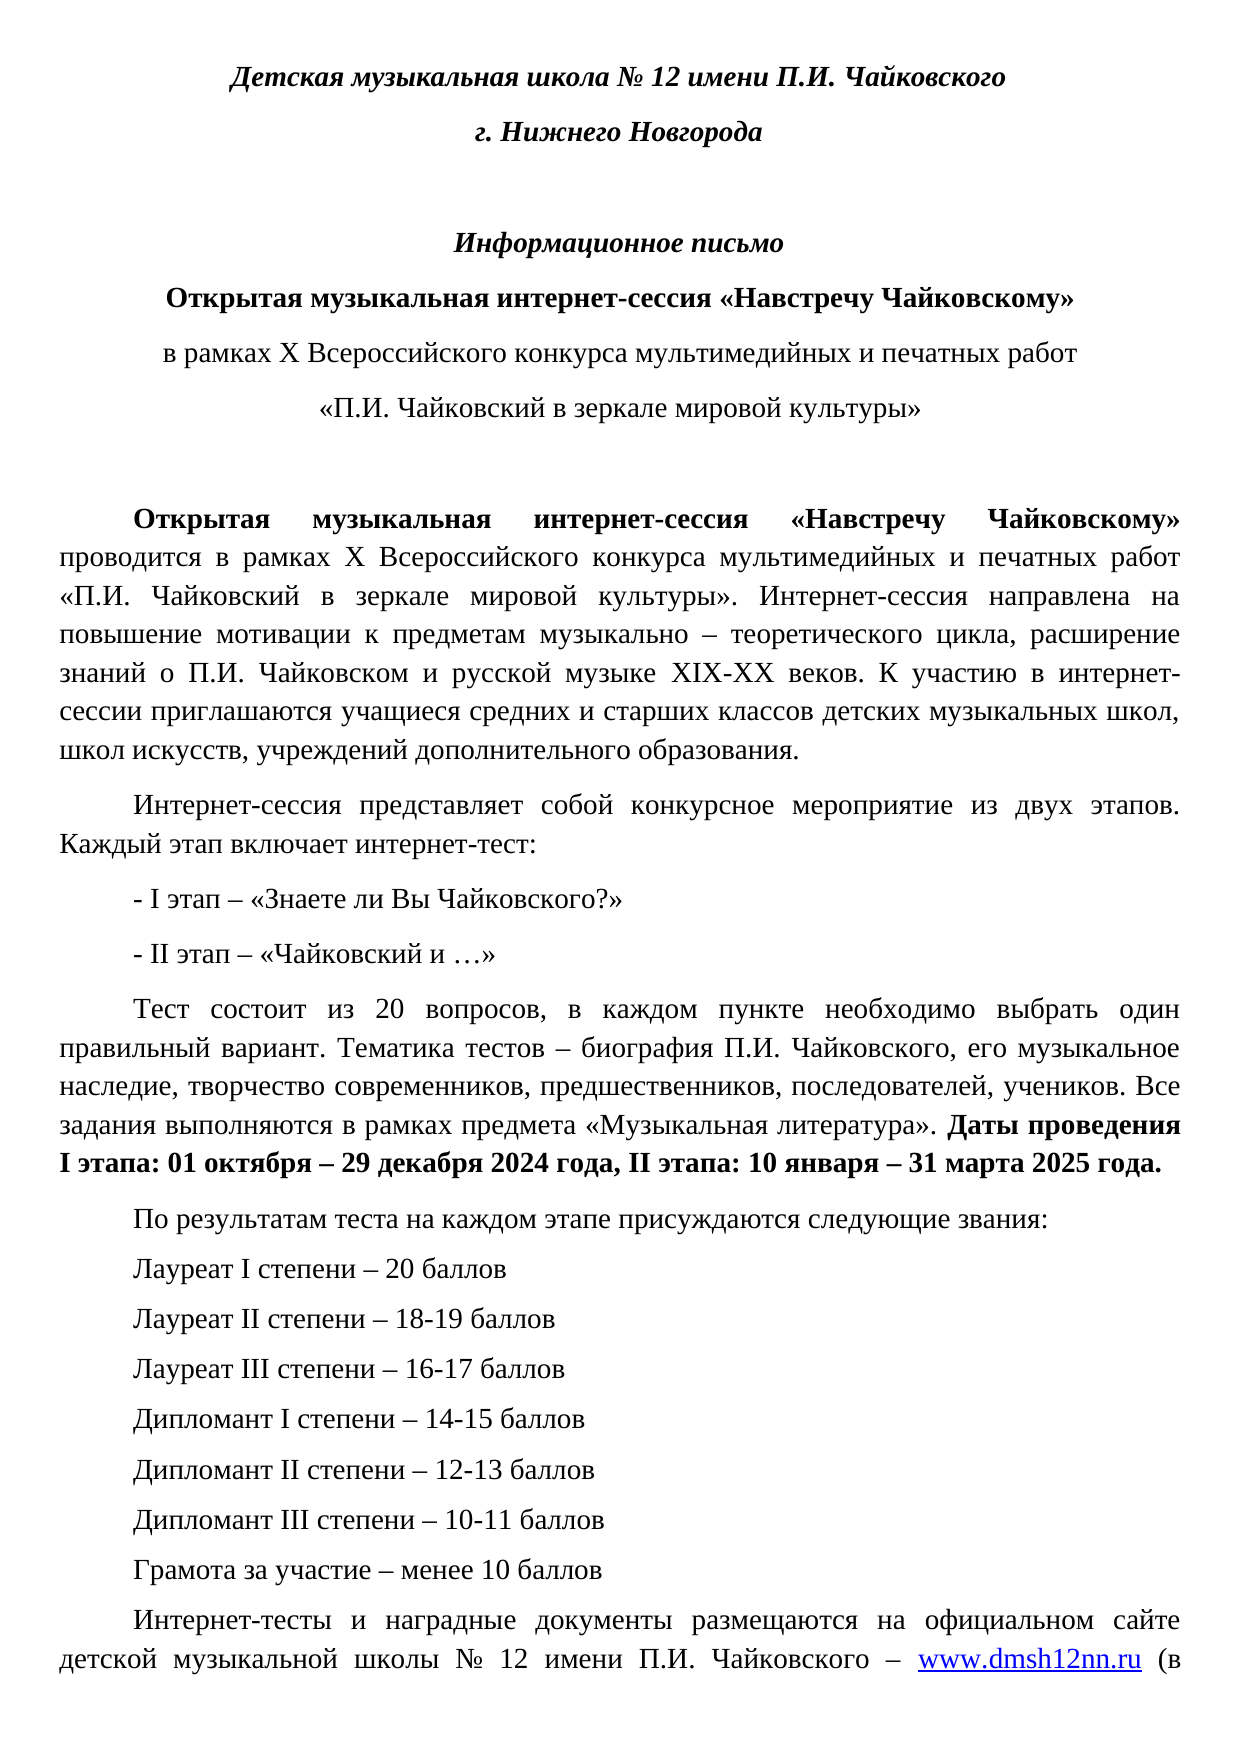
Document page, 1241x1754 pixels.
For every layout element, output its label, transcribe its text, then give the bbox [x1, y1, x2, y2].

text - II этап – «Чайковский и …» [59, 936, 1181, 970]
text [59, 1602, 1181, 1674]
text Интернет-сессия представляет собой конкурсное мероприятие из двух этапов. Каждый этап включает интернет-тест: [59, 787, 1181, 859]
text Дипломант I степени – 14-15 баллов [59, 1402, 1181, 1435]
text в рамках X Всероссийского конкурса мультимедийных и печатных работ [59, 335, 1181, 369]
text Детская музыкальная школа № 12 имени П.И. Чайковского [59, 59, 1181, 93]
text Тест состоит из 20 вопросов, в каждом пункте необходимо выбрать один правильный вариант. Тематика тестов – биография П.И. Чайковского, его музыкальное наследие, творчество современников, предшественников, последователей, учеников. Все задания выполняются в рамках предмета «Музыкальная литература». Даты проведения I этапа: 01 октября – 29 декабря 2024 года, II этапа: 10 января – 31 марта 2025 года. [59, 991, 1181, 1179]
text Открытая музыкальная интернет-сессия «Навстречу Чайковскому» проводится в рамках X Всероссийского конкурса мультимедийных и печатных работ «П.И. Чайковский в зеркале мировой культуры». Интернет-сессия направлена на повышение мотивации к предметам музыкально – теоретического цикла, расширение знаний о П.И. Чайковском и русской музыке XIX-XX веков. К участию в интернет-сессии приглашаются учащиеся средних и старших классов детских музыкальных школ, школ искусств, учреждений дополнительного образования. [59, 501, 1181, 766]
text Дипломант II степени – 12-13 баллов [59, 1452, 1181, 1485]
text По результатам теста на каждом этапе присуждаются следующие звания: [59, 1201, 1181, 1234]
text Лауреат II степени – 18-19 баллов [59, 1301, 1181, 1335]
text Лауреат I степени – 20 баллов [59, 1251, 1181, 1284]
text Информационное письмо [59, 225, 1181, 258]
text «П.И. Чайковский в зеркале мировой культуры» [59, 390, 1181, 424]
text Дипломант III степени – 10-11 баллов [59, 1502, 1181, 1536]
text - I этап – «Знаете ли Вы Чайковского?» [59, 881, 1181, 914]
text Открытая музыкальная интернет-сессия «Навстречу Чайковскому» [59, 280, 1181, 313]
text г. Нижнего Новгорода [59, 114, 1181, 148]
text Грамота за участие – менее 10 баллов [59, 1552, 1181, 1586]
text Лауреат III степени – 16-17 баллов [59, 1351, 1181, 1385]
